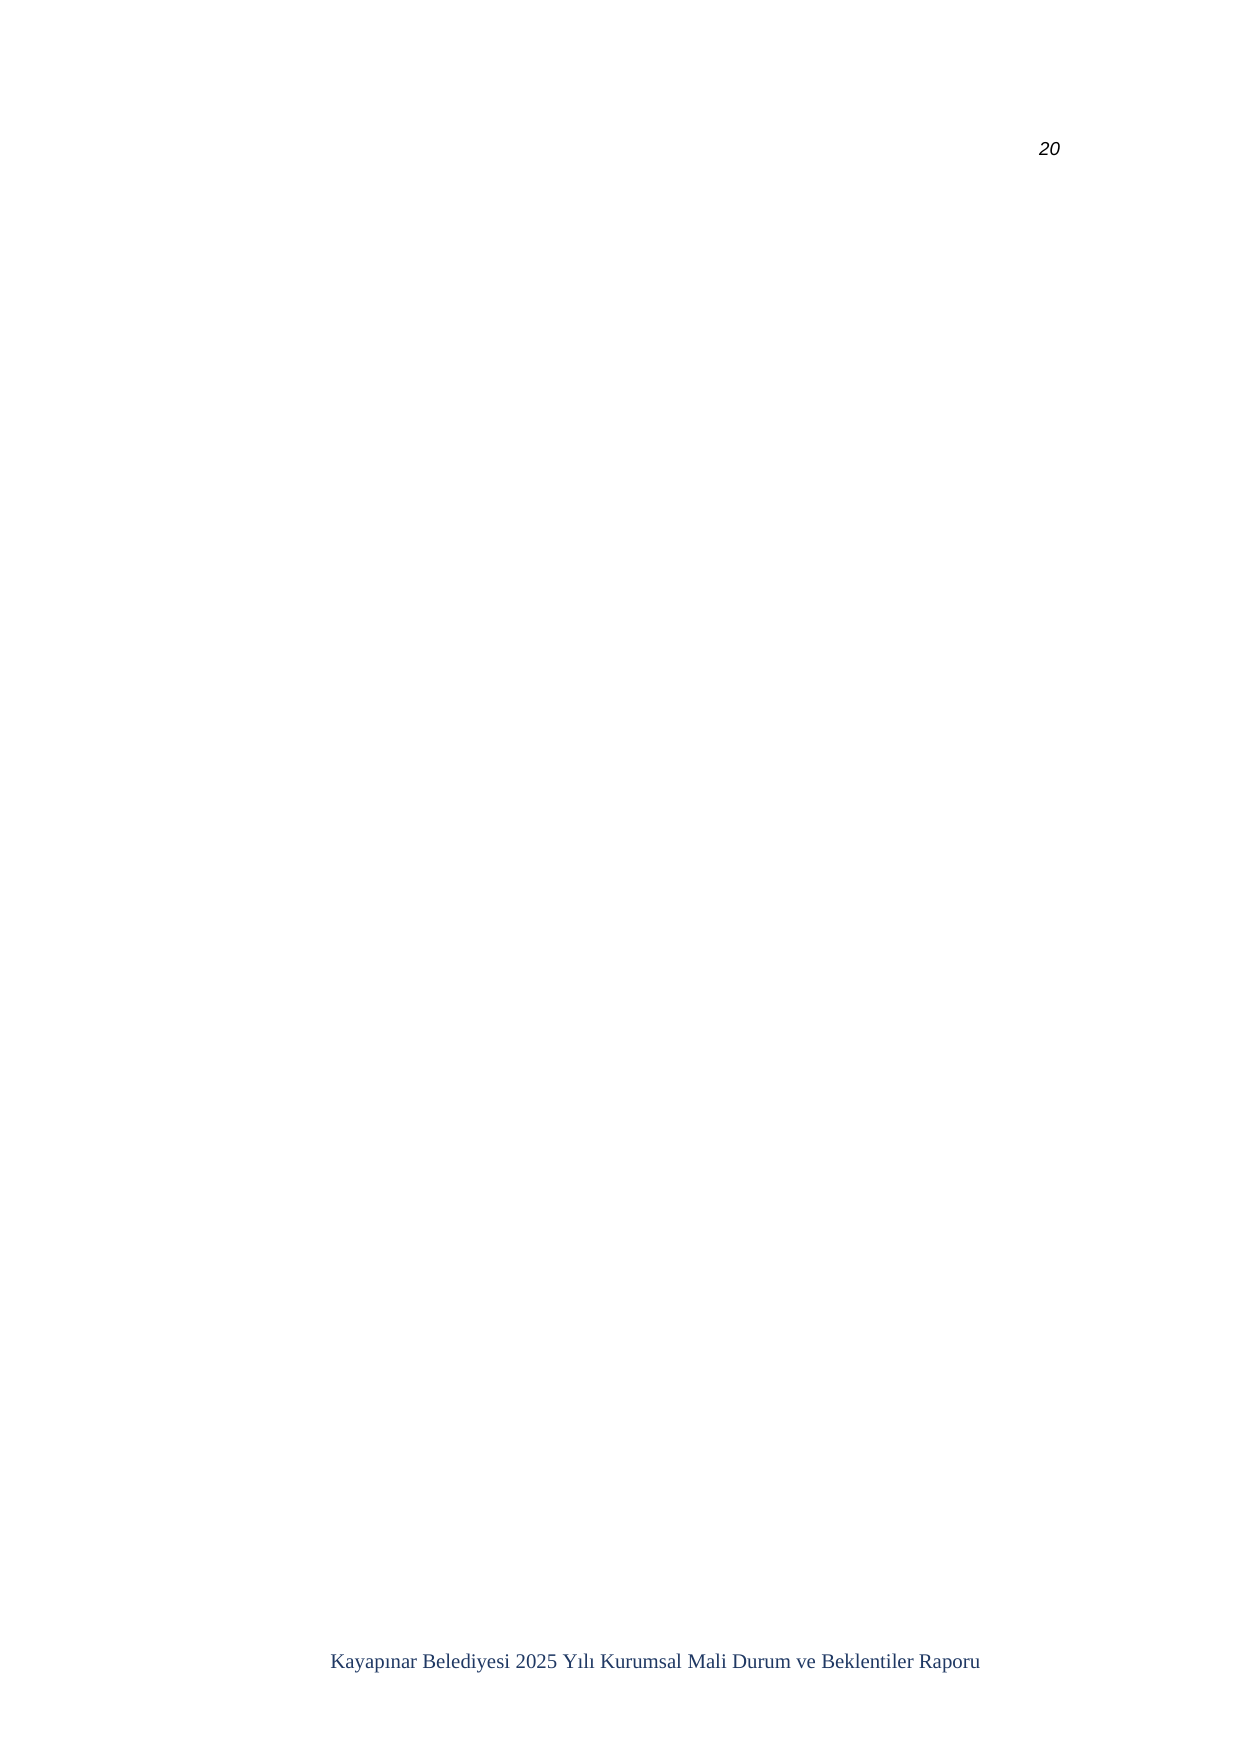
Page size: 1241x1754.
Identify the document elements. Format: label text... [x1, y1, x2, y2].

text 20 [52, 137, 1190, 159]
